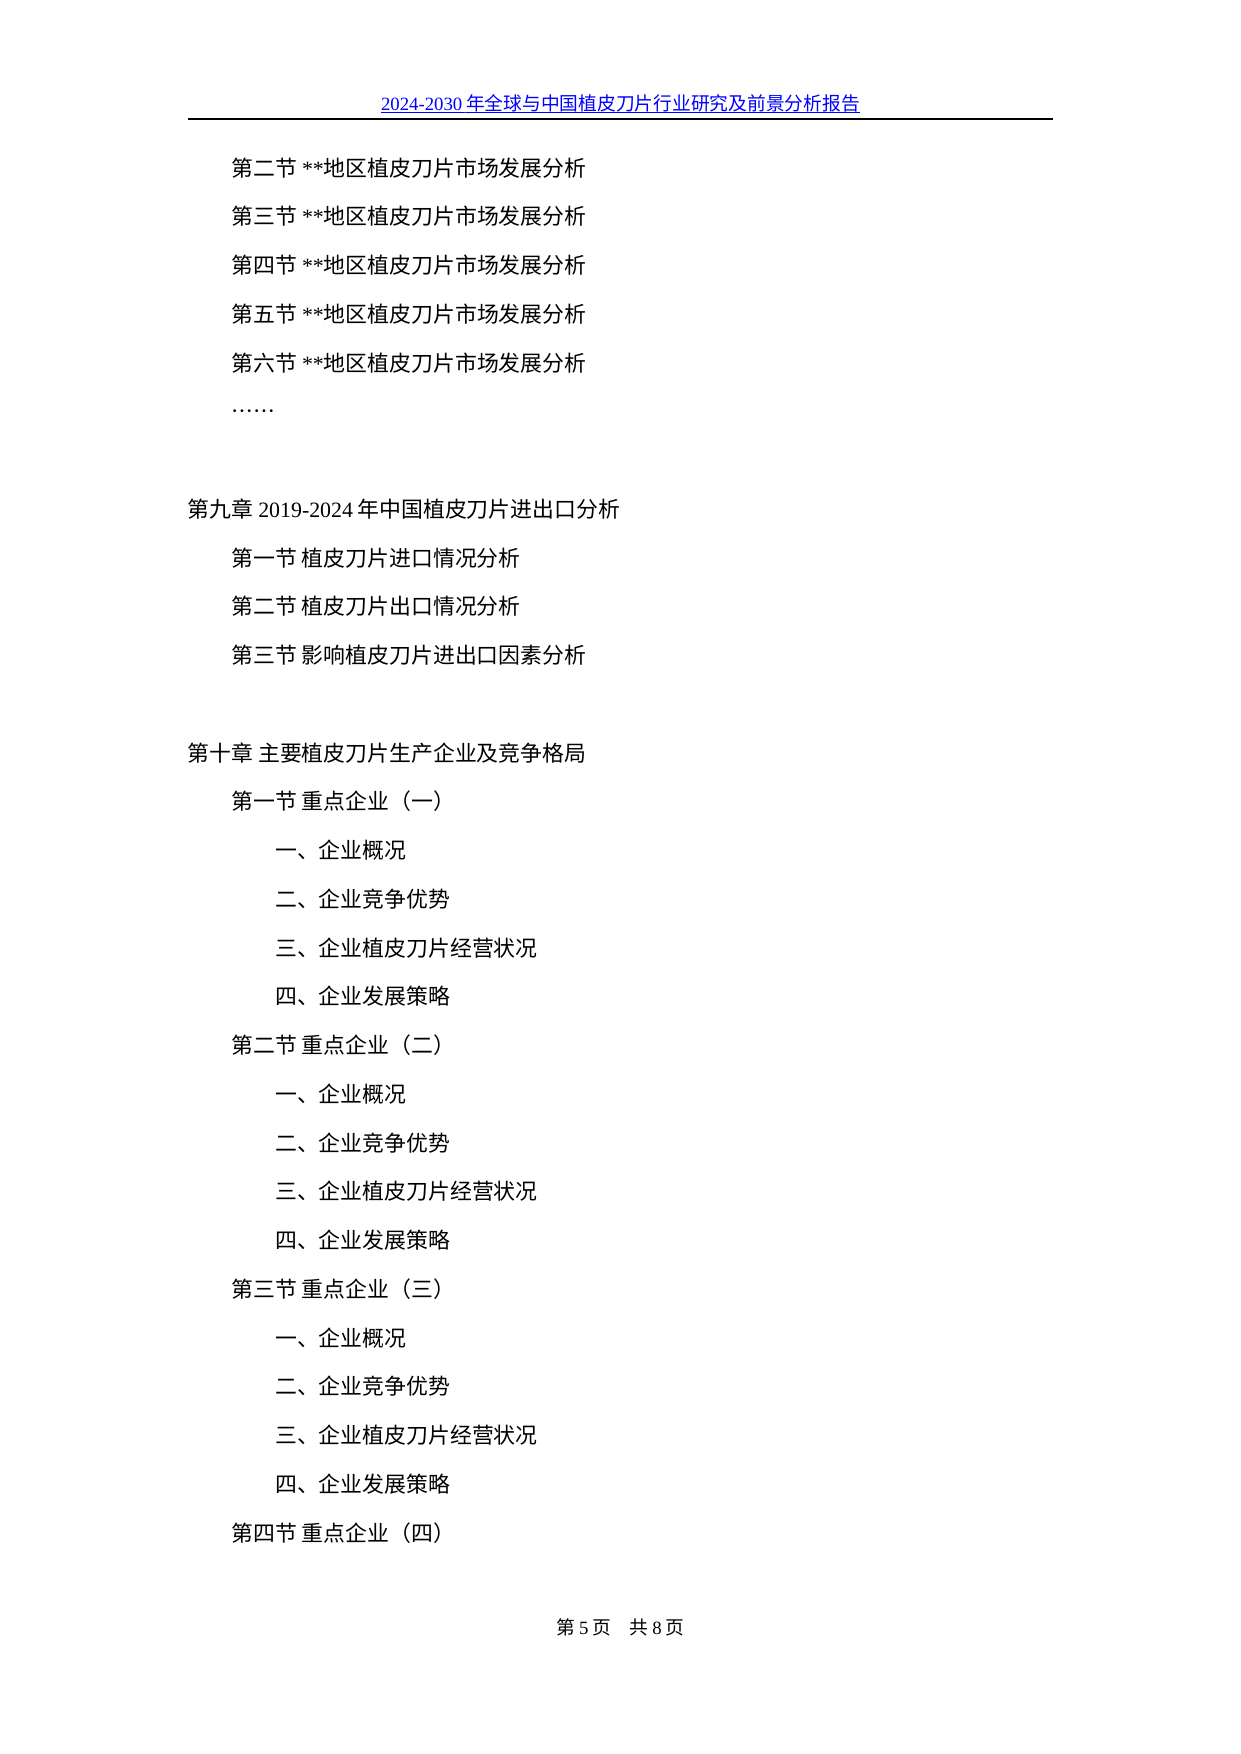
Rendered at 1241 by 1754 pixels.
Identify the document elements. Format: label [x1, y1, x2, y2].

text [187, 150, 1053, 1548]
